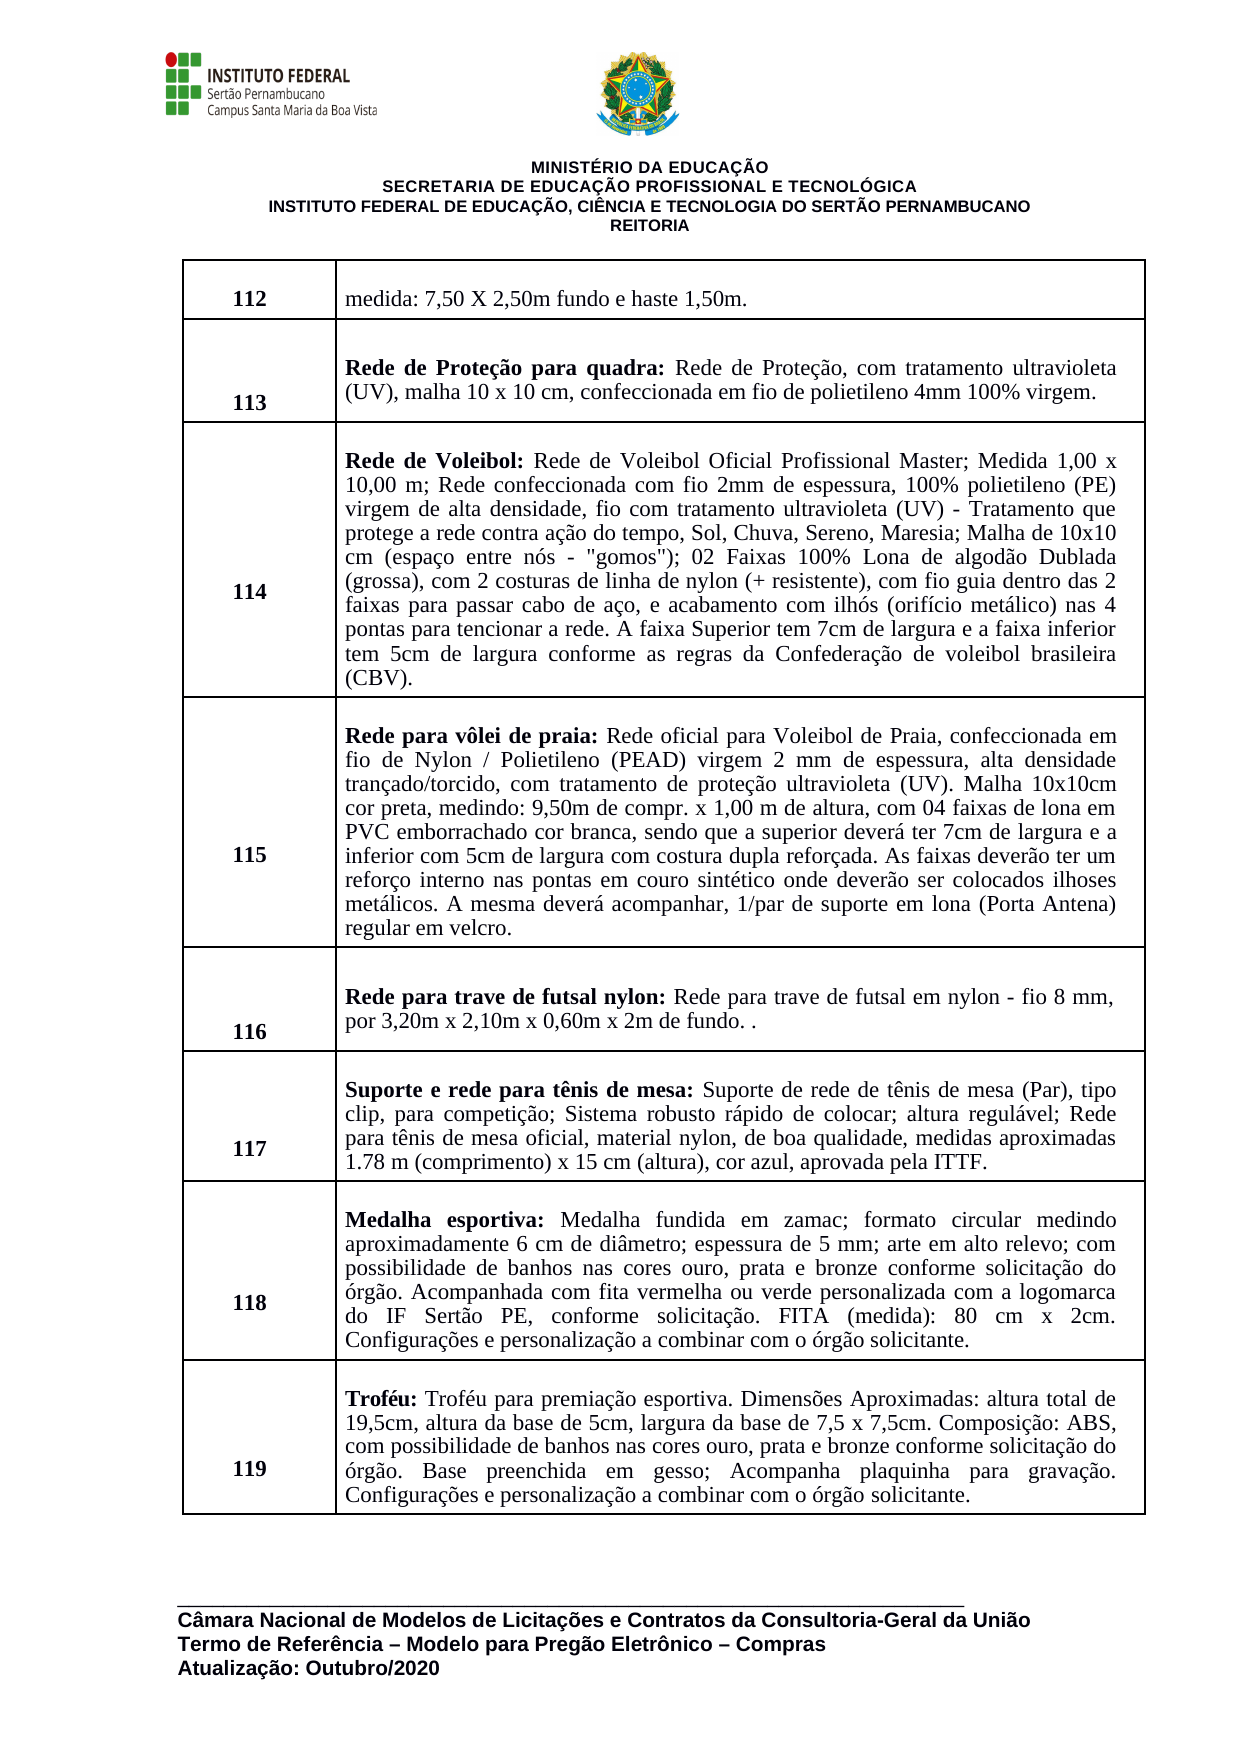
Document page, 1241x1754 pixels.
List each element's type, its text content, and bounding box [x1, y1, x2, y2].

table_cell 116 [184, 948, 335, 1050]
table_cell Rede para trave de futsal nylon: Rede para trave de futsal em nylon - fio 8 mm, por 3,20m x 2,10m x 0,60m x 2m de fundo. . [337, 948, 1144, 1050]
table_cell 115 [184, 698, 335, 946]
table_cell Rede de Voleibol: Rede de Voleibol Oficial Profissional Master; Medida 1,00 x 10,00 m; Rede confeccionada com fio 2mm de espessura, 100% polietileno (PE) virgem de alta densidade, fio com tratamento ultravioleta (UV) - Tratamento que protege a rede contra ação do tempo, Sol, Chuva, Sereno, Maresia; Malha de 10x10 cm (espaço entre nós - "gomos"); 02 Faixas 100% Lona de algodão Dublada (grossa), com 2 costuras de linha de nylon (+ resistente), com fio guia dentro das 2 faixas para passar cabo de aço, e acabamento com ilhós (orifício metálico) nas 4 pontas para tencionar a rede. A faixa Superior tem 7cm de largura e a faixa inferior tem 5cm de largura conforme as regras da Confederação de voleibol brasileira (CBV). [337, 423, 1144, 696]
table_cell Suporte e rede para tênis de mesa: Suporte de rede de tênis de mesa (Par), tipo clip, para competição; Sistema robusto rápido de colocar; altura regulável; Rede para tênis de mesa oficial, material nylon, de boa qualidade, medidas aproximadas 1.78 m (comprimento) x 15 cm (altura), cor azul, aprovada pela ITTF. [337, 1052, 1144, 1180]
table_cell 119 [184, 1361, 335, 1513]
table_cell Rede para vôlei de praia: Rede oficial para Voleibol de Praia, confeccionada em fio de Nylon / Polietileno (PEAD) virgem 2 mm de espessura, alta densidade trançado/torcido, com tratamento de proteção ultravioleta (UV). Malha 10x10cm cor preta, medindo: 9,50m de compr. x 1,00 m de altura, com 04 faixas de lona em PVC emborrachado cor branca, sendo que a superior deverá ter 7cm de largura e a inferior com 5cm de largura com costura dupla reforçada. As faixas deverão ter um reforço interno nas pontas em couro sintético onde deverão ser colocados ilhoses metálicos. A mesma deverá acompanhar, 1/par de suporte em lona (Porta Antena) regular em velcro. [337, 698, 1144, 946]
table_cell 117 [184, 1052, 335, 1180]
table_cell Troféu: Troféu para premiação esportiva. Dimensões Aproximadas: altura total de 19,5cm, altura da base de 5cm, largura da base de 7,5 x 7,5cm. Composição: ABS, com possibilidade de banhos nas cores ouro, prata e bronze conforme solicitação do órgão. Base preenchida em gesso; Acompanha plaquinha para gravação. Configurações e personalização a combinar com o órgão solicitante. [337, 1361, 1144, 1513]
table_cell Rede de Proteção para quadra: Rede de Proteção, com tratamento ultravioleta (UV), malha 10 x 10 cm, confeccionada em fio de polietileno 4mm 100% virgem. [337, 320, 1144, 421]
picture [165, 52, 377, 118]
picture [596, 52, 680, 136]
table_cell Medalha esportiva: Medalha fundida em zamac; formato circular medindo aproximadamente 6 cm de diâmetro; espessura de 5 mm; arte em alto relevo; com possibilidade de banhos nas cores ouro, prata e bronze conforme solicitação do órgão. Acompanhada com fita vermelha ou verde personalizada com a logomarca do IF Sertão PE, conforme solicitação. FITA (medida): 80 cm x 2cm. Configurações e personalização a combinar com o órgão solicitante. [337, 1182, 1144, 1358]
table_cell 113 [184, 320, 335, 421]
table_cell 114 [184, 423, 335, 696]
table_cell 112 [184, 261, 335, 317]
table_cell 118 [184, 1182, 335, 1358]
